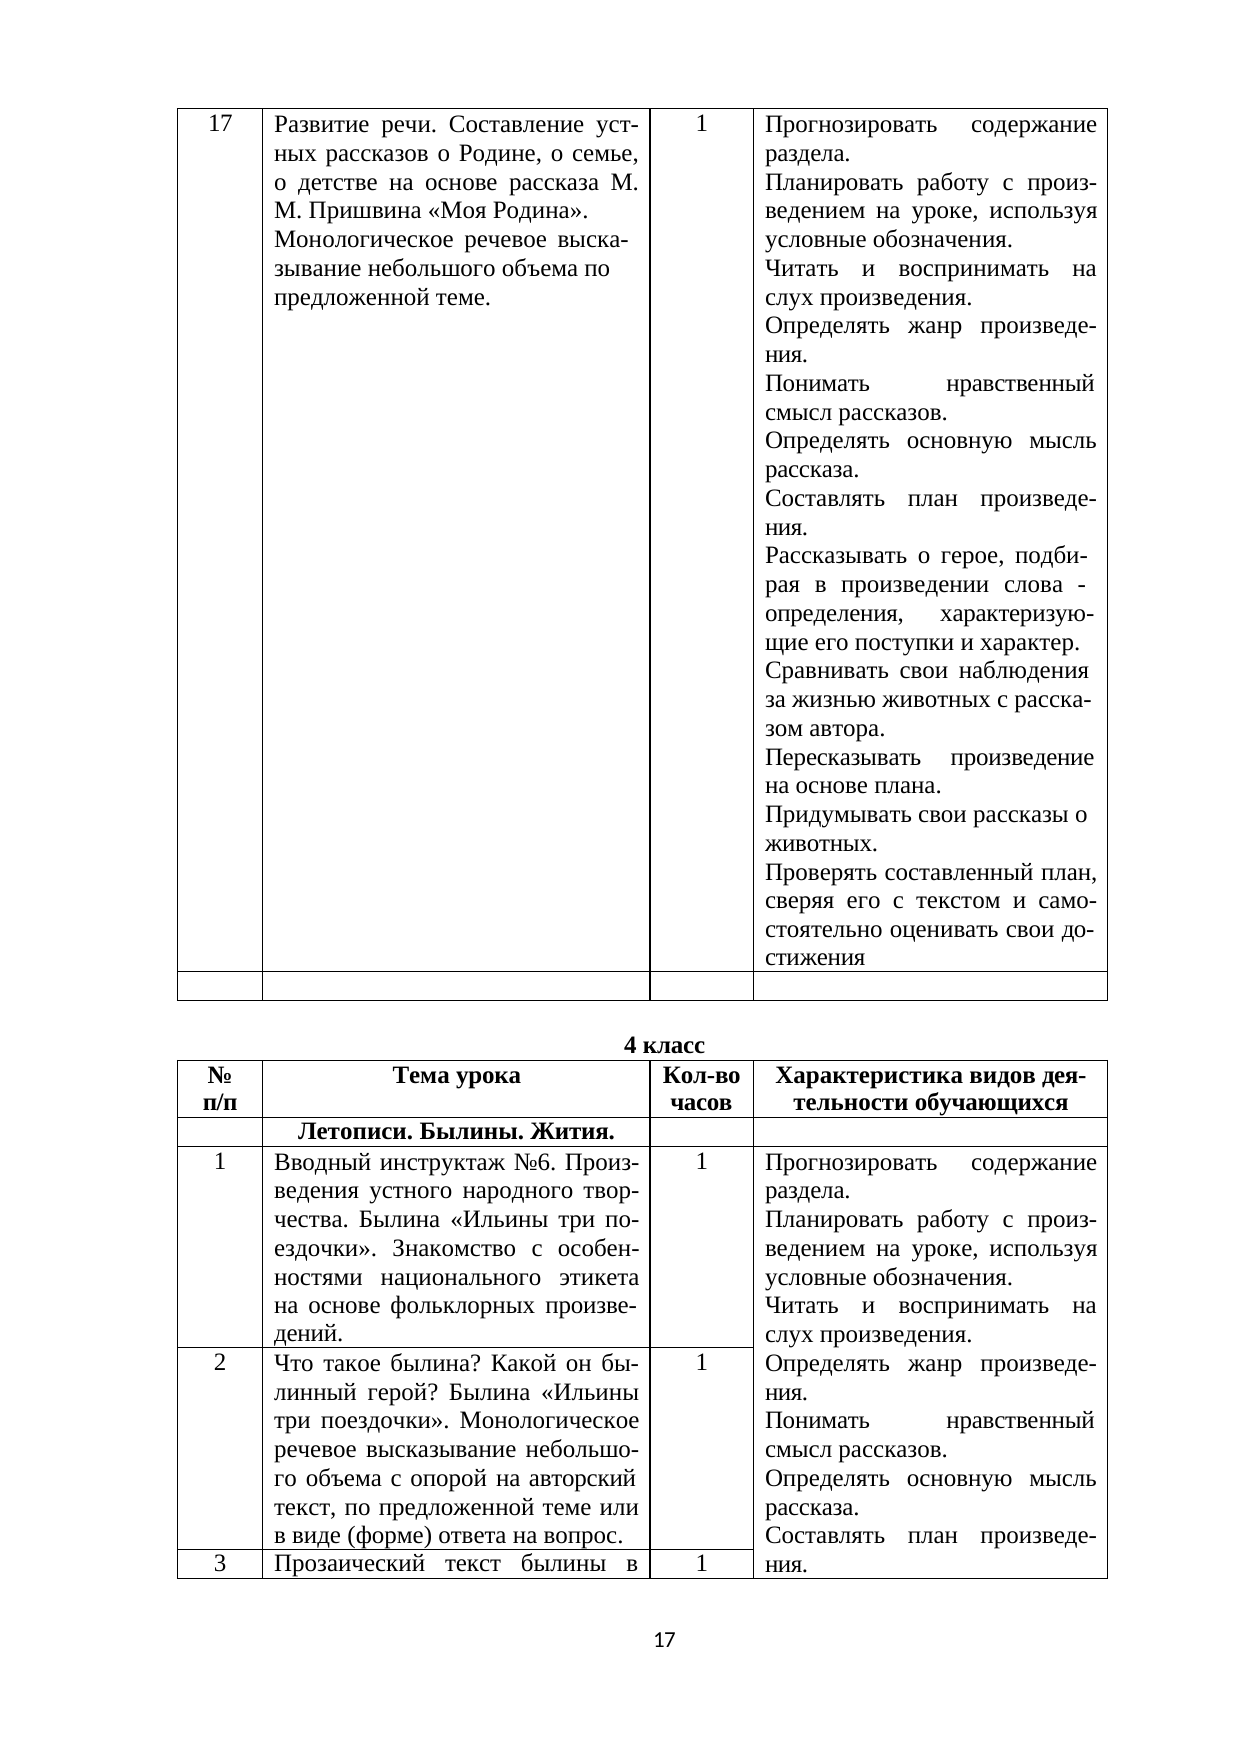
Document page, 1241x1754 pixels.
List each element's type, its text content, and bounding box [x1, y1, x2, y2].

table_cell 1 [178, 1147, 262, 1347]
table_cell [263, 972, 649, 999]
table_header № п/п [178, 1061, 262, 1117]
table_cell [178, 972, 262, 999]
table_cell Прогнозировать содержание раздела. Планировать работу с произ- ведением на уроке, используя условные обозначения. Читать и воспринимать на слух произведения. Определять жанр произведе- ния. Понимать нравственный смысл рассказов. Определять основную мысль рассказа. Составлять план произведе- ния. [754, 1147, 1107, 1578]
table_cell 1 [651, 109, 753, 971]
table_cell [178, 1118, 262, 1146]
table_cell 3 [178, 1550, 262, 1578]
table_cell 1 [651, 1147, 753, 1347]
table_cell Прогнозировать содержание раздела. Планировать работу с произ- ведением на уроке, используя условные обозначения. Читать и воспринимать на слух произведения. Определять жанр произведе- ния. Понимать нравственный смысл рассказов. Определять основную мысль рассказа. Составлять план произведе- ния. Рассказывать о герое, подби- рая в произведении слова - определения, характеризую- щие его поступки и характер. Сравнивать свои наблюдения за жизнью животных с расска- зом автора. Пересказывать произведение на основе плана. Придумывать свои рассказы о животных. Проверять составленный план, сверяя его с текстом и само- стоятельно оценивать свои до- стижения [754, 109, 1107, 971]
table_header Характеристика видов дея- тельности обучающихся [754, 1061, 1107, 1117]
table_cell Что такое былина? Какой он бы- линный герой? Былина «Ильины три поездочки». Монологическое речевое высказывание небольшо- го объема с опорой на авторский текст, по предложенной теме или в виде (форме) ответа на вопрос. [263, 1348, 649, 1549]
table_header Тема урока [263, 1061, 649, 1117]
table_cell [754, 1118, 1107, 1146]
table_cell [651, 1118, 753, 1146]
table_cell [651, 972, 753, 999]
table_cell 1 [651, 1550, 753, 1578]
table_cell [754, 972, 1107, 999]
table_header Кол-во часов [651, 1061, 753, 1117]
table_cell 2 [178, 1348, 262, 1549]
table_cell 17 [178, 109, 262, 971]
table_cell Развитие речи. Составление уст- ных рассказов о Родине, о семье, о детстве на основе рассказа М. М. Пришвина «Моя Родина». Монологическое речевое выска- зывание небольшого объема по предложенной теме. [263, 109, 649, 971]
list класс [162, 1031, 1166, 1059]
table_cell Прозаический текст былины в [263, 1550, 649, 1578]
table_cell Вводный инструктаж №6. Произ- ведения устного народного твор- чества. Былина «Ильины три по- ездочки». Знакомство с особен- ностями национального этикета на основе фольклорных произве- дений. [263, 1147, 649, 1347]
table_cell 1 [651, 1348, 753, 1549]
table_cell Летописи. Былины. Жития. [263, 1118, 649, 1146]
